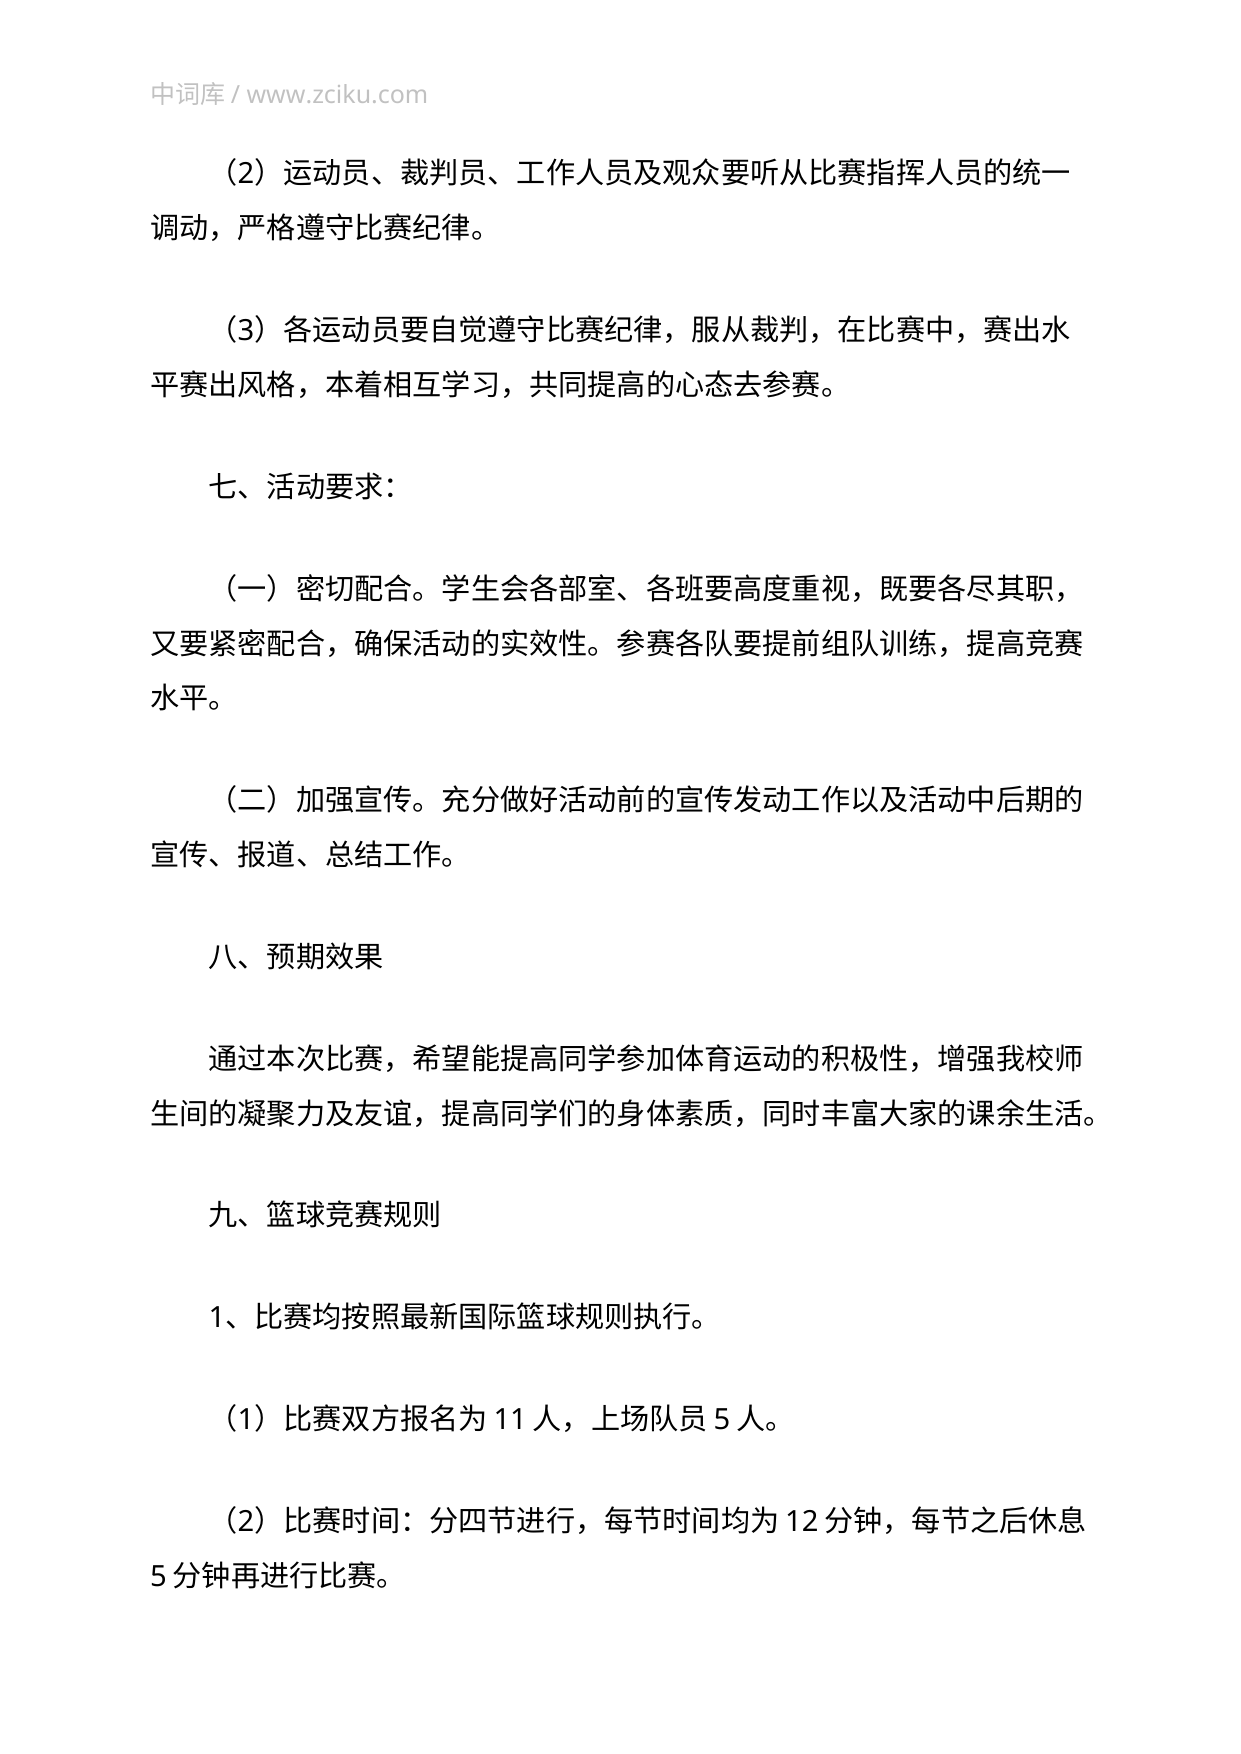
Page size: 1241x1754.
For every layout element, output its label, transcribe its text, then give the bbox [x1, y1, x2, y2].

text （1）比赛双方报名为11人，上场队员5人。 [150, 1396, 1090, 1438]
text （3）各运动员要自觉遵守比赛纪律，服从裁判，在比赛中，赛出水平赛出风格，本着相互学习，共同提高的心态去参赛。 [150, 307, 1090, 404]
text （2）比赛时间：分四节进行，每节时间均为12分钟，每节之后休息5分钟再进行比赛。 [150, 1498, 1090, 1595]
text （2）运动员、裁判员、工作人员及观众要听从比赛指挥人员的统一调动，严格遵守比赛纪律。 [150, 150, 1090, 247]
text 1、比赛均按照最新国际篮球规则执行。 [150, 1294, 1090, 1336]
text 八、预期效果 [150, 933, 1090, 976]
text （一）密切配合。学生会各部室、各班要高度重视，既要各尽其职，又要紧密配合，确保活动的实效性。参赛各队要提前组队训练，提高竞赛水平。 [150, 565, 1090, 717]
text （二）加强宣传。充分做好活动前的宣传发动工作以及活动中后期的宣传、报道、总结工作。 [150, 777, 1090, 874]
text 七、活动要求： [150, 463, 1090, 506]
text 九、篮球竞赛规则 [150, 1192, 1090, 1234]
text 通过本次比赛，希望能提高同学参加体育运动的积极性，增强我校师生间的凝聚力及友谊，提高同学们的身体素质，同时丰富大家的课余生活。 [150, 1035, 1090, 1132]
